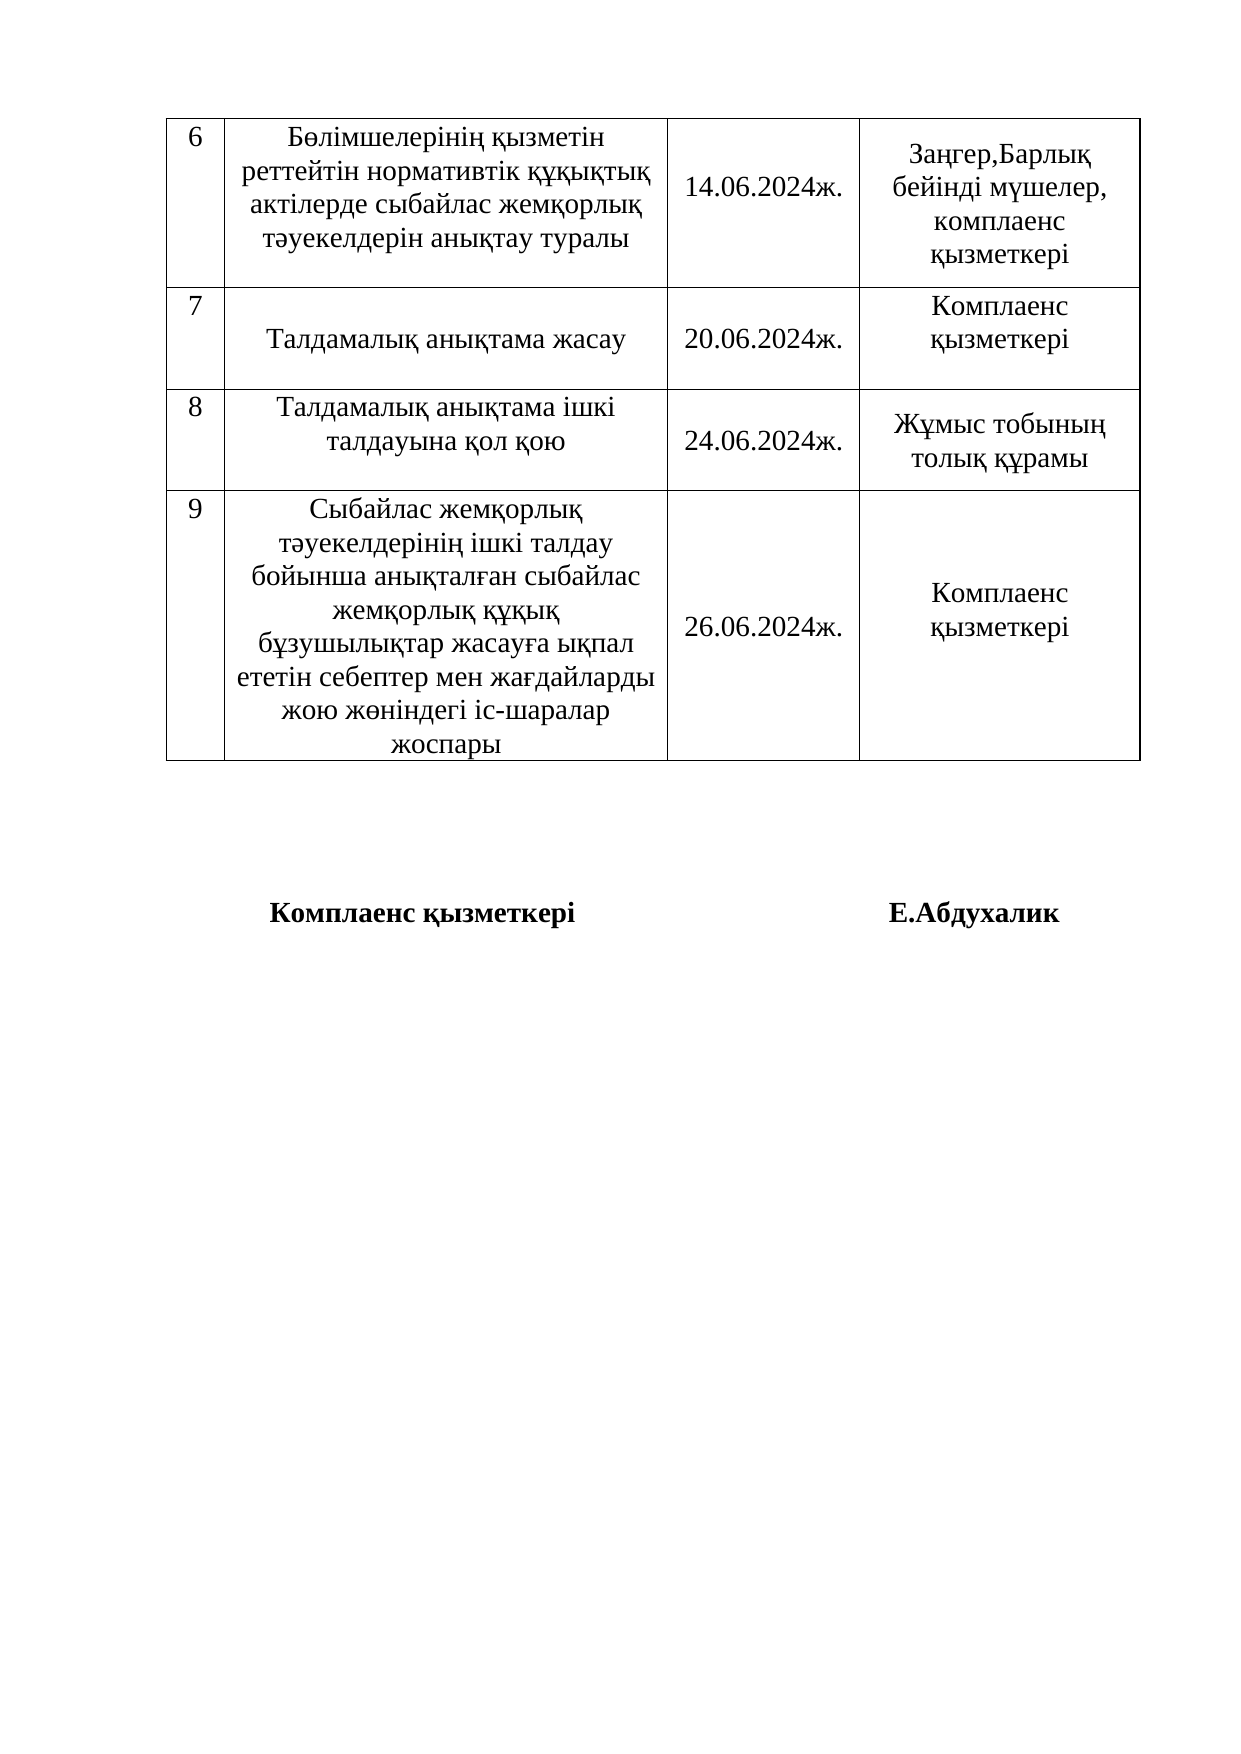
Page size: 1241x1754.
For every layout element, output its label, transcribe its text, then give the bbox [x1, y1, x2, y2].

table_cell Заңгер,Барлық бейінді мүшелер, комплаенс қызметкері [860, 119, 1139, 287]
table_cell 7 [167, 288, 224, 388]
table_cell Жұмыс тобының толық құрамы [860, 390, 1139, 490]
table_cell 20.06.2024ж. [668, 288, 859, 388]
table_cell 24.06.2024ж. [668, 390, 859, 490]
text Комплаенс қызметкері Е.Абдухалик [177, 895, 1152, 928]
table_cell Бөлімшелерінің қызметін реттейтін нормативтік құқықтық актілерде сыбайлас жемқорлық тәуекелдерін анықтау туралы [225, 119, 667, 287]
table_cell 14.06.2024ж. [668, 119, 859, 287]
table_cell Талдамалық анықтама жасау [225, 288, 667, 388]
table_cell 26.06.2024ж. [668, 491, 859, 759]
table_cell Талдамалық анықтама ішкі талдауына қол қою [225, 390, 667, 490]
table_cell 9 [167, 491, 224, 759]
table_cell Комплаенс қызметкері [860, 288, 1139, 388]
table_cell 6 [167, 119, 224, 287]
table_cell Комплаенс қызметкері [860, 491, 1139, 759]
table_cell Сыбайлас жемқорлық тәуекелдерінің ішкі талдау бойынша анықталған сыбайлас жемқорлық құқық бұзушылықтар жасауға ықпал ететін себептер мен жағдайларды жою жөніндегі іс-шаралар жоспары [225, 491, 667, 759]
table_cell 8 [167, 390, 224, 490]
